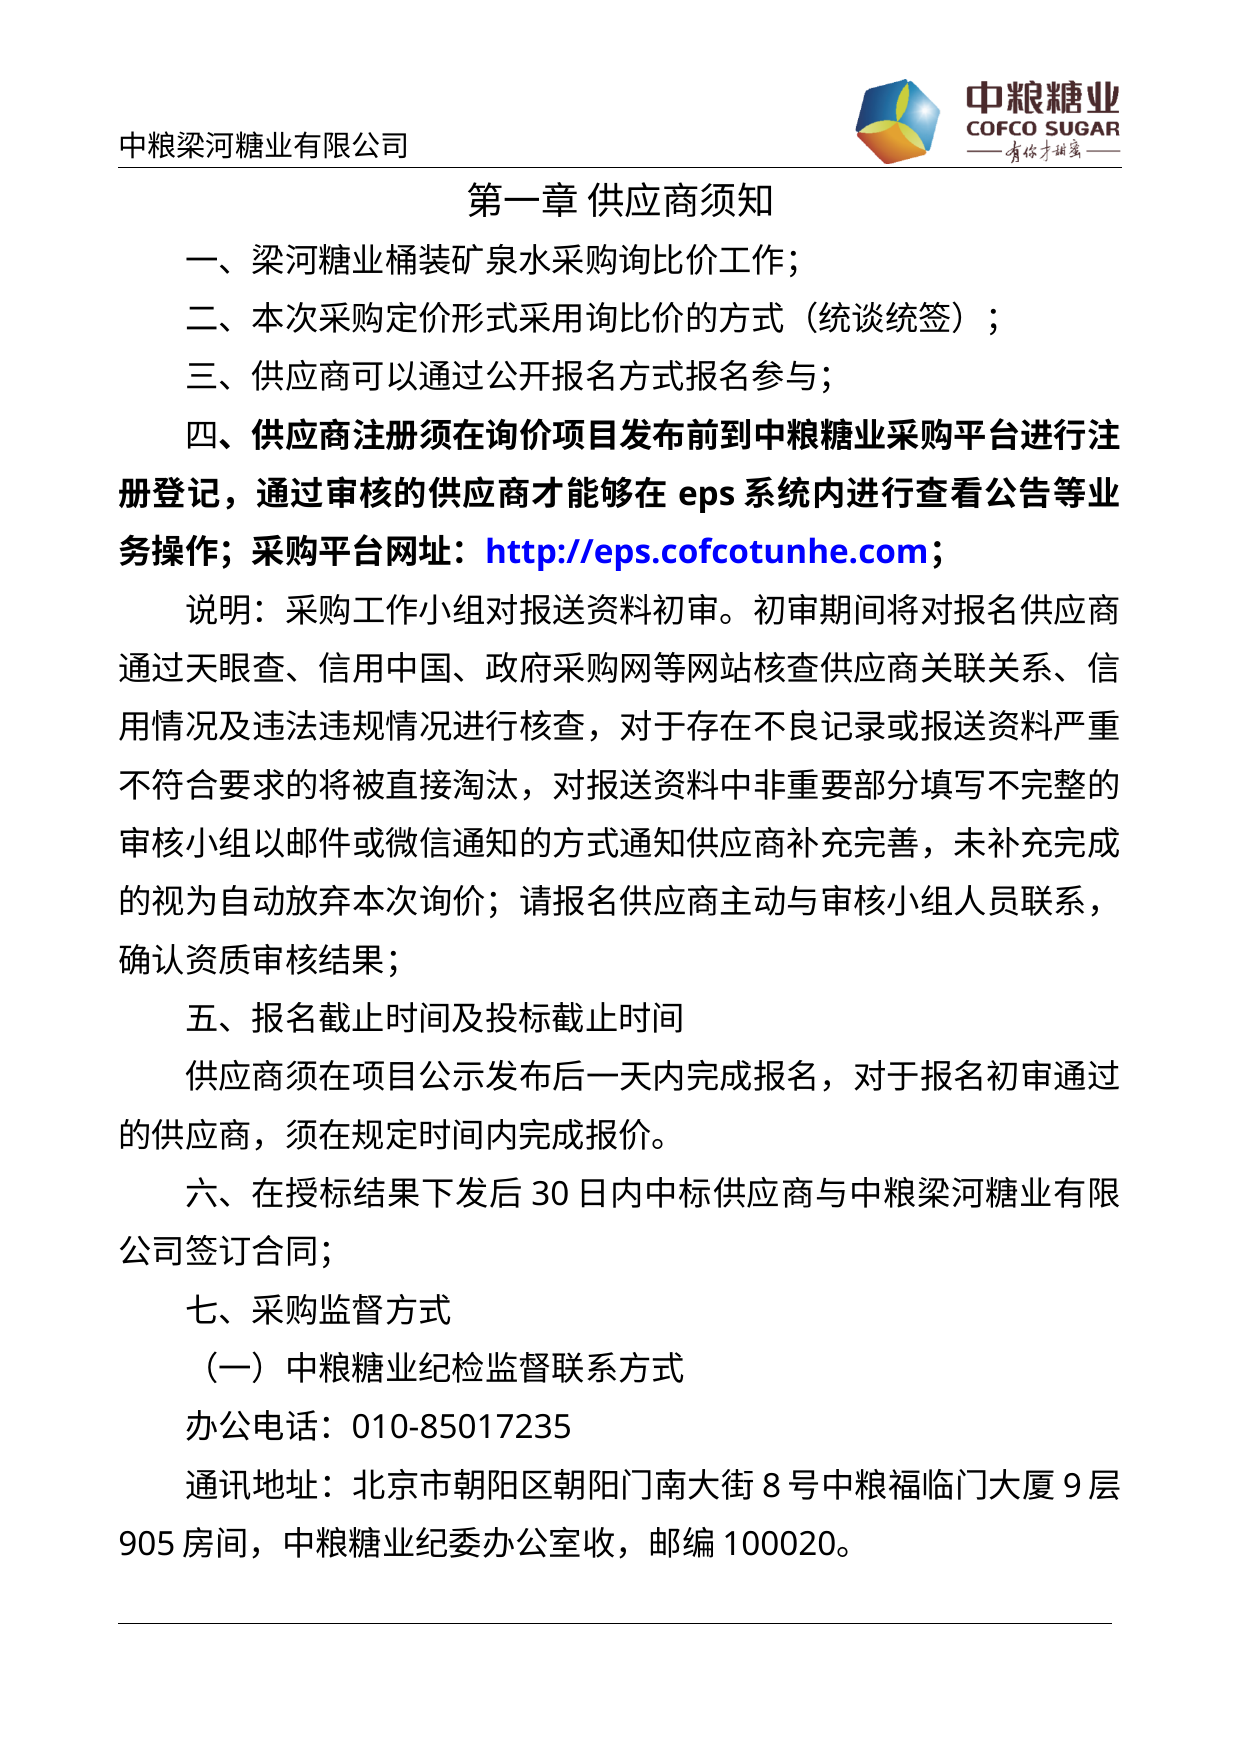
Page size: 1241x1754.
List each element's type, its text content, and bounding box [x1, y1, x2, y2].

text 供应商须在项目公示发布后一天内完成报名，对于报名初审通过的供应商，须在规定时间内完成报价。 [118, 1042, 1122, 1159]
text 三、供应商可以通过公开报名方式报名参与； [118, 342, 1122, 400]
list 采购监督方式 [118, 1275, 1122, 1334]
text 四、供应商注册须在询价项目发布前到中粮糖业采购平台进行注册登记，通过审核的供应商才能够在eps系统内进行查看公告等业务操作；采购平台网址：http://eps.cofcotunhe.com； [118, 400, 1122, 575]
text 一、梁河糖业桶装矿泉水采购询比价工作； [118, 225, 1122, 284]
text 说明：采购工作小组对报送资料初审。初审期间将对报名供应商通过天眼查、信用中国、政府采购网等网站核查供应商关联关系、信用情况及违法违规情况进行核查，对于存在不良记录或报送资料严重不符合要求的将被直接淘汰，对报送资料中非重要部分填写不完整的，审核小组以邮件或微信通知的方式通知供应商补充完善，未补充完成的视为自动放弃本次询价；请报名供应商主动与审核小组人员联系，确认资质审核结果； [118, 575, 1122, 984]
text 二、本次采购定价形式采用询比价的方式（统谈统签）； [118, 284, 1122, 342]
text 通讯地址：北京市朝阳区朝阳门南大街8号中粮福临门大厦9层905房间，中粮糖业纪委办公室收，邮编100020。 [118, 1450, 1122, 1567]
text （一）中粮糖业纪检监督联系方式 [118, 1334, 1122, 1392]
list 在授标结果下发后30日内中标供应商与中粮梁河糖业有限公司签订合同； [118, 1159, 1122, 1275]
text 第一章 供应商须知 [118, 171, 1122, 225]
text 办公电话：010-85017235 [118, 1392, 1122, 1450]
picture [855, 79, 1121, 164]
list 报名截止时间及投标截止时间 [118, 984, 1122, 1042]
